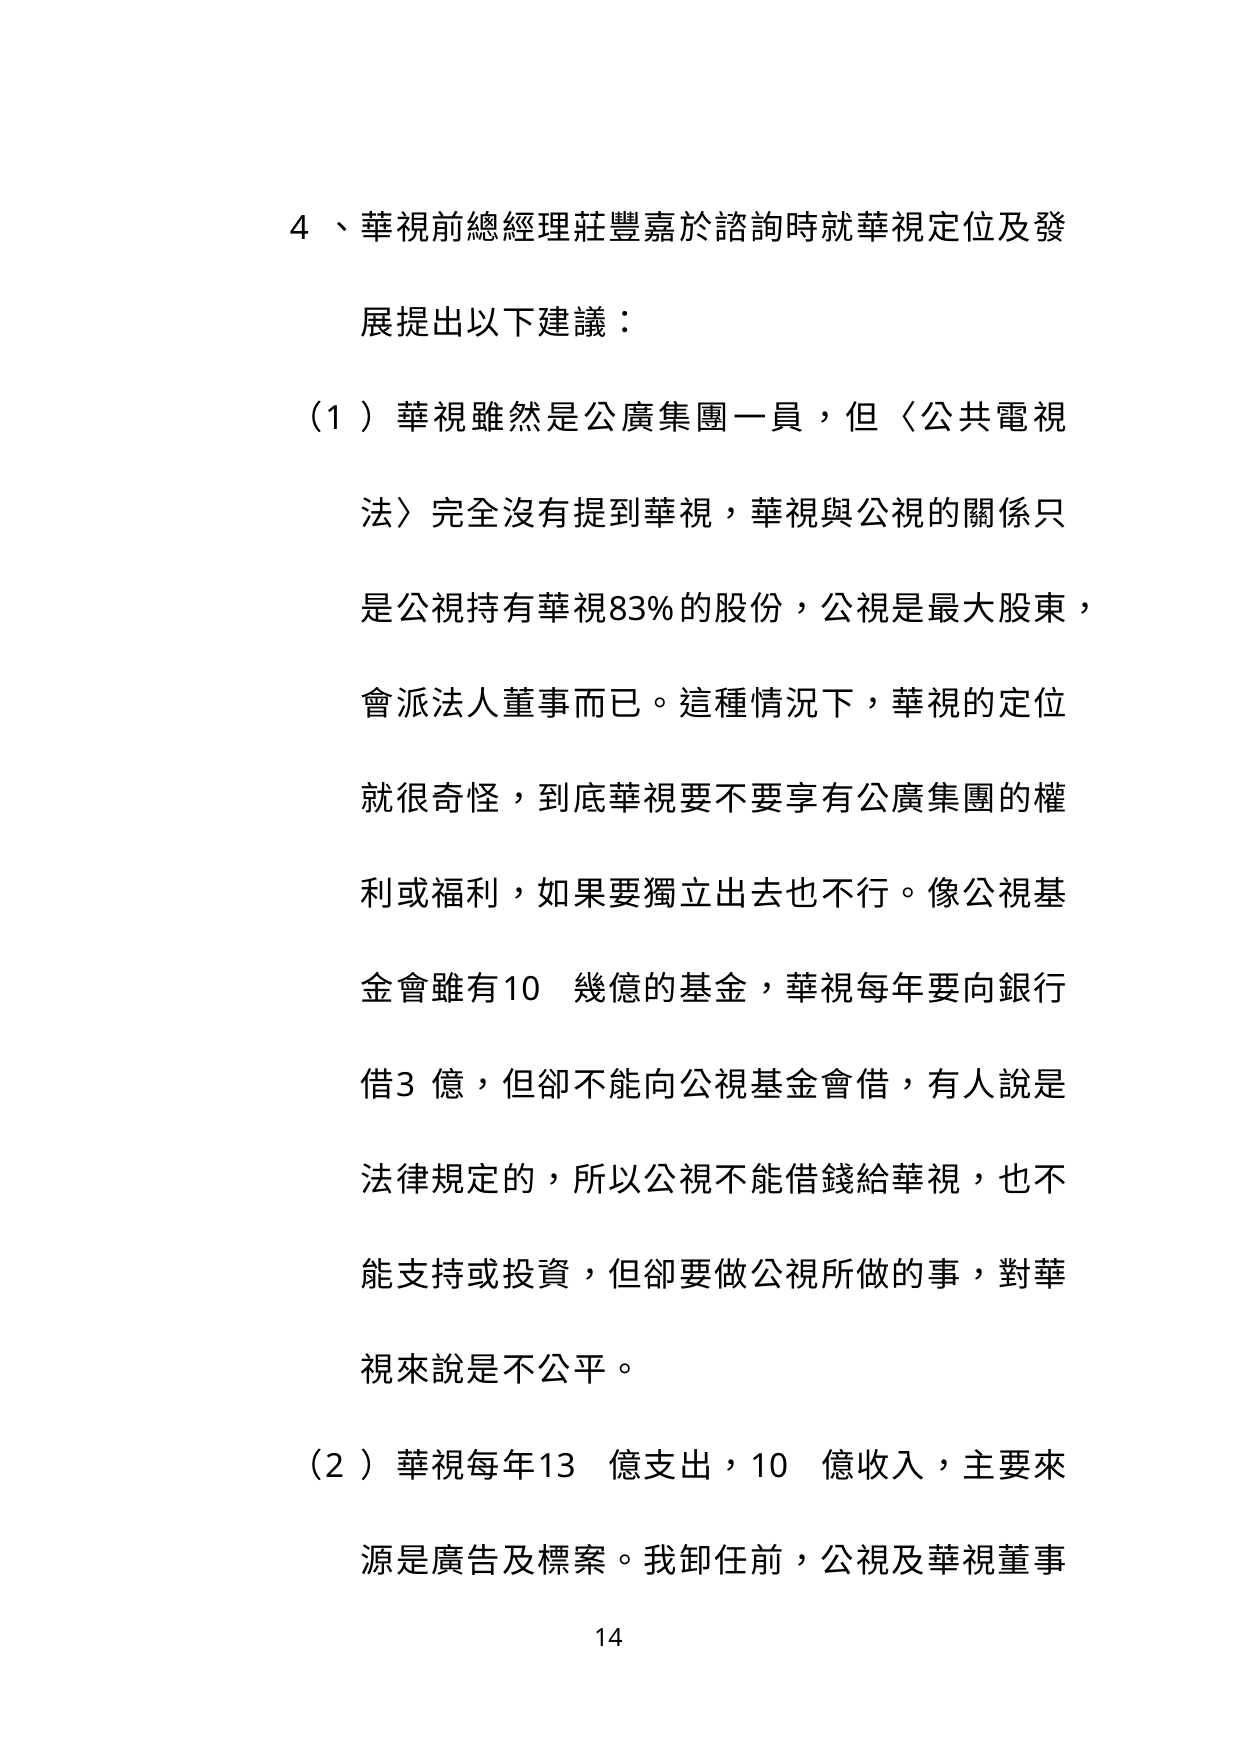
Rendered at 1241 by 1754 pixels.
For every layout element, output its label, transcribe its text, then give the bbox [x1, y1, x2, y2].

subtitle 華視雖然是公廣集團一員，但〈公共電視法〉完全沒有提到華視，華視與公視的關係只是公視持有華視83%的股份，公視是最大股東，會派法人董事而已。這種情況下，華視的定位就很奇怪，到底華視要不要享有公廣集團的權利或福利，如果要獨立出去也不行。像公視基金會雖有10幾億的基金，華視每年要向銀行借3億，但卻不能向公視基金會借，有人說是法律規定的，所以公視不能借錢給華視，也不能支持或投資，但卻要做公視所做的事，對華視來說是不公平。 [273, 368, 1069, 1415]
subtitle 華視前總經理莊豐嘉於諮詢時就華視定位及發展提出以下建議： [272, 177, 1069, 368]
subtitle 華視每年13億支出，10億收入，主要來源是廣告及標案。我卸任前，公視及華視董事會通過華視資產活化計畫，後來因強力反彈而停擺。 [273, 1415, 1069, 1605]
